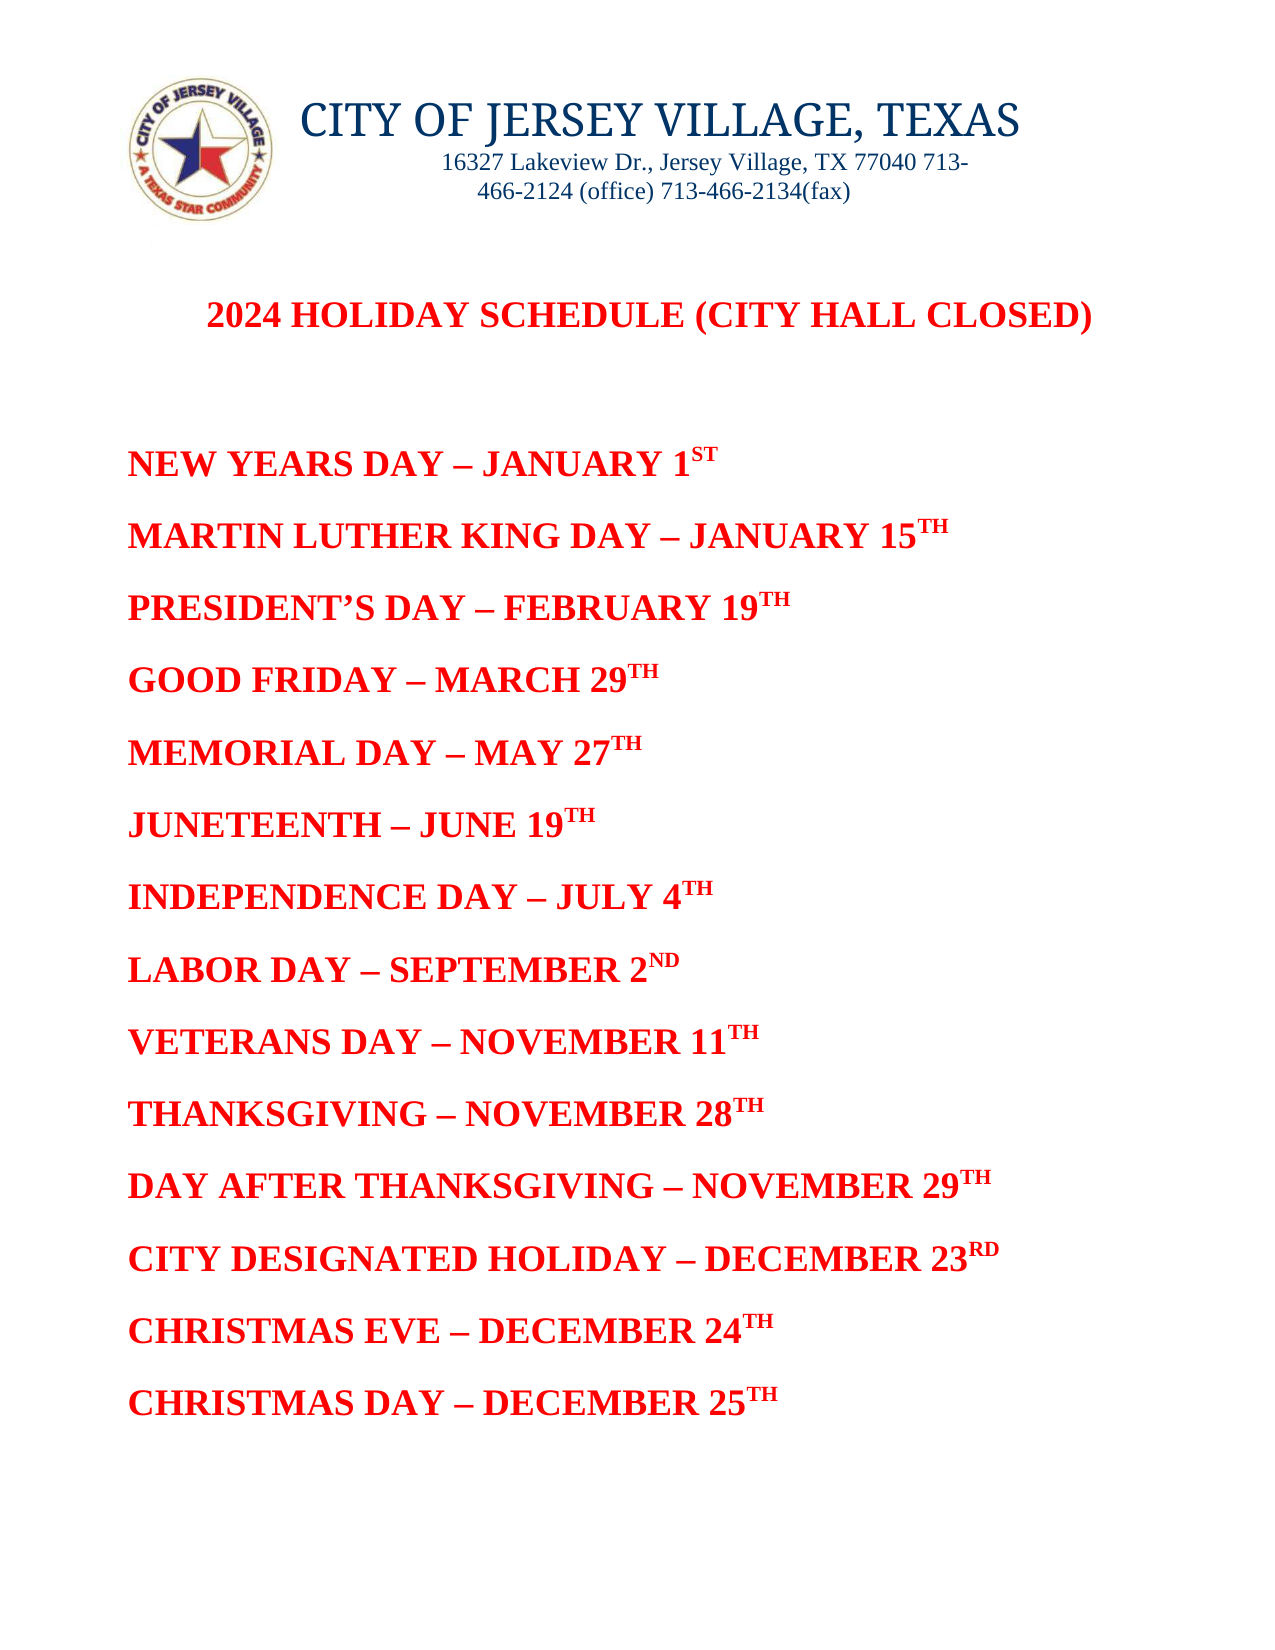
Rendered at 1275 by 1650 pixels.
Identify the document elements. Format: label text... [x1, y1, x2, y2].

text MEMORIAL DAY – MAY 27TH [127, 730, 1200, 773]
text 2024 HOLIDAY SCHEDULE (CITY HALL CLOSED) [109, 293, 1190, 336]
text GOOD FRIDAY – MARCH 29TH [127, 658, 1200, 701]
text VETERANS DAY – NOVEMBER 11TH [127, 1019, 1200, 1062]
text DAY AFTER THANKSGIVING – NOVEMBER 29TH [127, 1164, 1200, 1207]
text CHRISTMAS EVE – DECEMBER 24TH [127, 1308, 1200, 1352]
text NEW YEARS DAY – JANUARY 1ST [127, 441, 1200, 484]
picture [120, 75, 281, 268]
text PRESIDENT’S DAY – FEBRUARY 19TH [127, 586, 1200, 629]
text CHRISTMAS DAY – DECEMBER 25TH [127, 1381, 1200, 1424]
text CITY DESIGNATED HOLIDAY – DECEMBER 23RD [127, 1236, 1200, 1279]
text JUNETEENTH – JUNE 19TH [127, 802, 1200, 846]
text INDEPENDENCE DAY – JULY 4TH [127, 875, 1200, 918]
text THANKSGIVING – NOVEMBER 28TH [127, 1092, 1200, 1135]
text MARTIN LUTHER KING DAY – JANUARY 15TH [127, 513, 1200, 556]
text LABOR DAY – SEPTEMBER 2ND [127, 947, 1200, 990]
